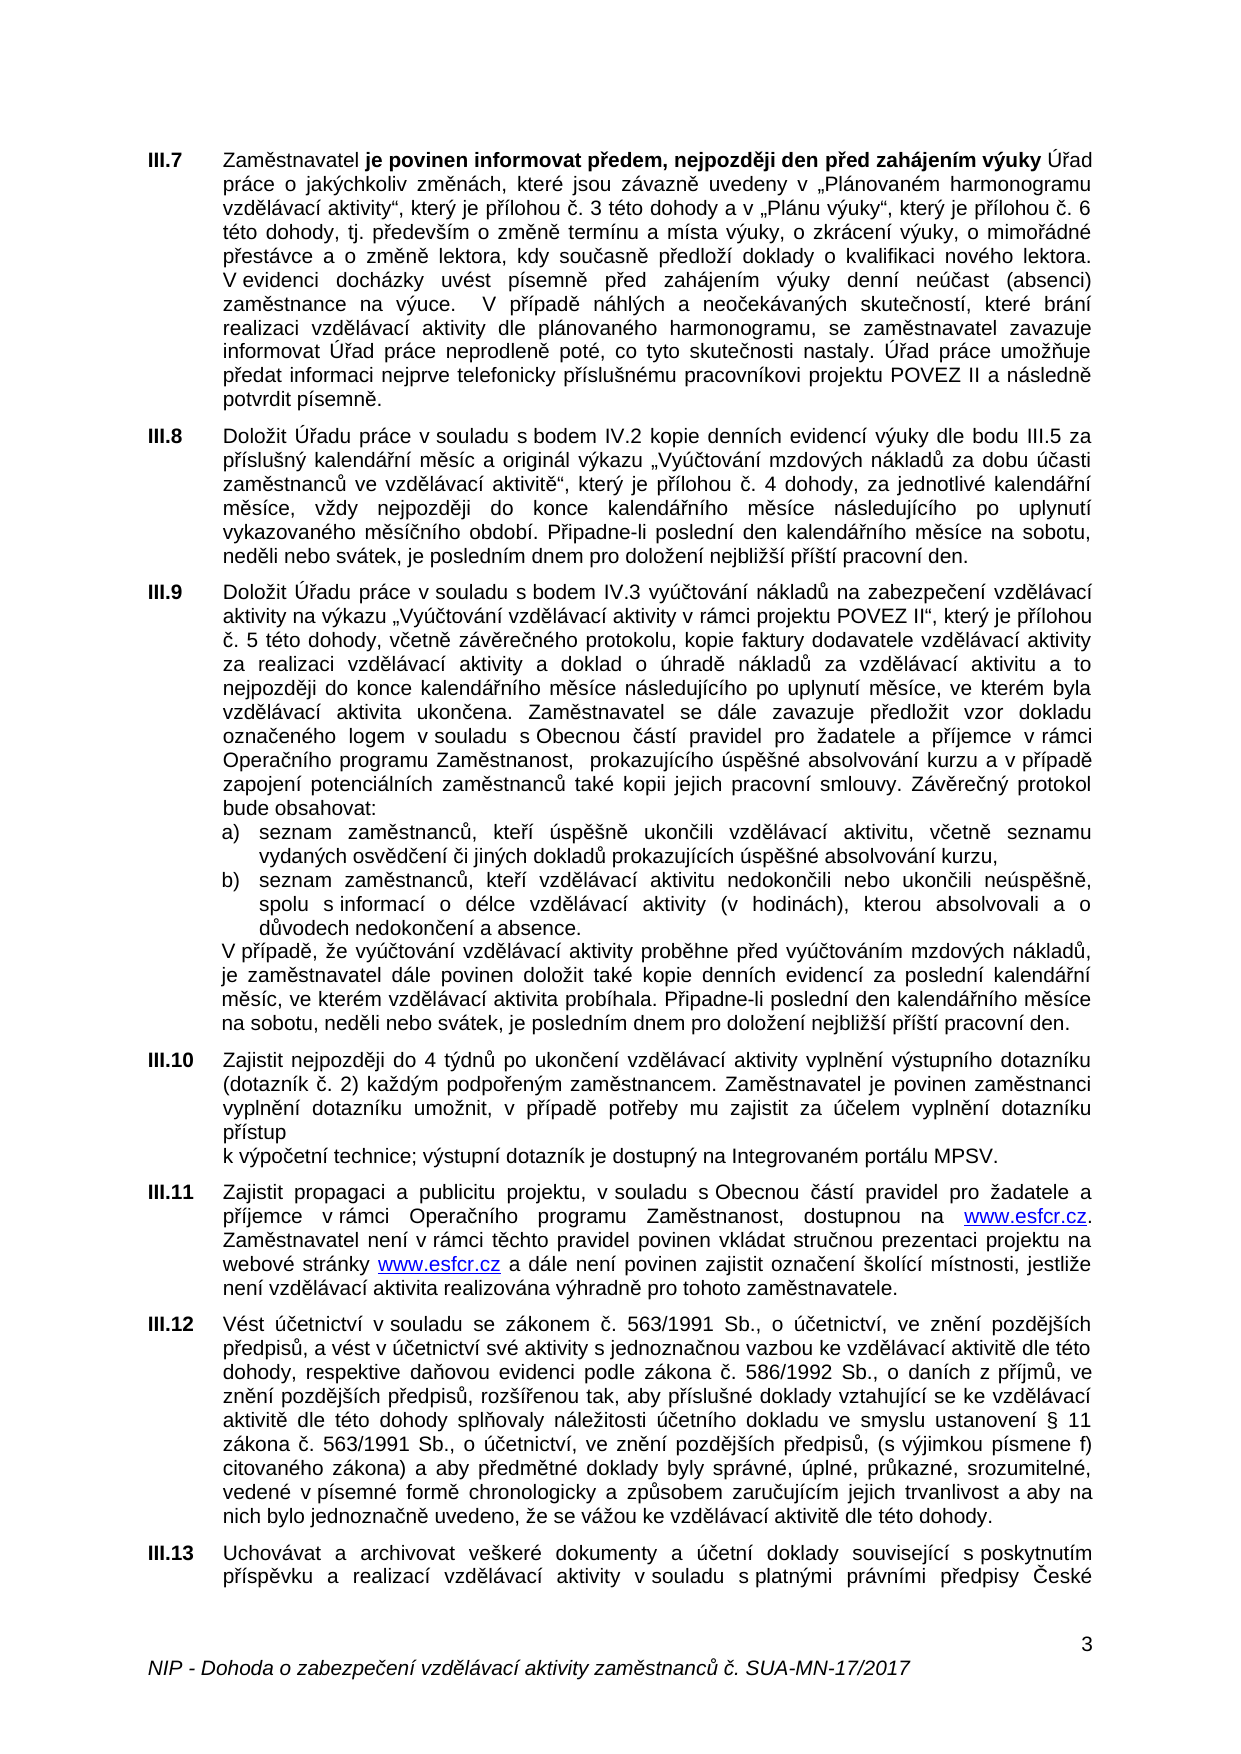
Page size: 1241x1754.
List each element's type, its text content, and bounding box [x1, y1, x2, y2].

list Zaměstnavatel je povinen informovat předem, nejpozději den před zahájením výuky Úřad práce o jakýchkoliv změnách, které jsou závazně uvedeny v „Plánovaném harmonogramu vzdělávací aktivity“, který je přílohou č. 3 této dohody a v „Plánu výuky“, který je přílohou č. 6 této dohody, tj. především o změně termínu a místa výuky, o zkrácení výuky, o mimořádné přestávce a o změně lektora, kdy současně předloží doklady o kvalifikaci nového lektora. V evidenci docházky uvést písemně před zahájením výuky denní neúčast (absenci) zaměstnance na výuce. V případě náhlých a neočekávaných skutečností, které brání realizaci vzdělávací aktivity dle plánovaného harmonogramu, se zaměstnavatel zavazuje informovat Úřad práce neprodleně poté, co tyto skutečnosti nastaly. Úřad práce umožňuje předat informaci nejprve telefonicky příslušnému pracovníkovi projektu POVEZ II a následně potvrdit písemně. [148, 148, 1092, 411]
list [148, 1540, 1092, 1588]
list Doložit Úřadu práce v souladu s bodem IV.3 vyúčtování nákladů na zabezpečení vzdělávací aktivity na výkazu „Vyúčtování vzdělávací aktivity v rámci projektu POVEZ II“, který je přílohou č. 5 této dohody, včetně závěrečného protokolu, kopie faktury dodavatele vzdělávací aktivity za realizaci vzdělávací aktivity a doklad o úhradě nákladů za vzdělávací aktivitu a to nejpozději do konce kalendářního měsíce následujícího po uplynutí měsíce, ve kterém byla vzdělávací aktivita ukončena. Zaměstnavatel se dále zavazuje předložit vzor dokladu označeného logem v souladu s Obecnou částí pravidel pro žadatele a příjemce v rámci Operačního programu Zaměstnanost, prokazujícího úspěšné absolvování kurzu a v případě zapojení potenciálních zaměstnanců také kopii jejich pracovní smlouvy. Závěrečný protokol bude obsahovat: [148, 580, 1092, 819]
text V případě, že vyúčtování vzdělávací aktivity proběhne před vyúčtováním mzdových nákladů, je zaměstnavatel dále povinen doložit také kopie denních evidencí za poslední kalendářní měsíc, ve kterém vzdělávací aktivita probíhala. Připadne-li poslední den kalendářního měsíce na sobotu, neděli nebo svátek, je posledním dnem pro doložení nejbližší příští pracovní den. [221, 939, 1092, 1035]
list seznam zaměstnanců, kteří úspěšně ukončili vzdělávací aktivitu, včetně seznamu vydaných osvědčení či jiných dokladů prokazujících úspěšné absolvování kurzu, [221, 819, 1092, 867]
list Doložit Úřadu práce v souladu s bodem IV.2 kopie denních evidencí výuky dle bodu III.5 za příslušný kalendářní měsíc a originál výkazu „Vyúčtování mzdových nákladů za dobu účasti zaměstnanců ve vzdělávací aktivitě“, který je přílohou č. 4 dohody, za jednotlivé kalendářní měsíce, vždy nejpozději do konce kalendářního měsíce následujícího po uplynutí vykazovaného měsíčního období. Připadne-li poslední den kalendářního měsíce na sobotu, neděli nebo svátek, je posledním dnem pro doložení nejbližší příští pracovní den. [148, 424, 1092, 567]
list Vést účetnictví v souladu se zákonem č. 563/1991 Sb., o účetnictví, ve znění pozdějších předpisů, a vést v účetnictví své aktivity s jednoznačnou vazbou ke vzdělávací aktivitě dle této dohody, respektive daňovou evidenci podle zákona č. 586/1992 Sb., o daních z příjmů, ve znění pozdějších předpisů, rozšířenou tak, aby příslušné doklady vztahující se ke vzdělávací aktivitě dle této dohody splňovaly náležitosti účetního dokladu ve smyslu ustanovení § 11 zákona č. 563/1991 Sb., o účetnictví, ve znění pozdějších předpisů, (s výjimkou písmene f) citovaného zákona) a aby předmětné doklady byly správné, úplné, průkazné, srozumitelné, vedené v písemné formě chronologicky a způsobem zaručujícím jejich trvanlivost a aby na nich bylo jednoznačně uvedeno, že se vážou ke vzdělávací aktivitě dle této dohody. [148, 1312, 1092, 1528]
list Zajistit propagaci a publicitu projektu, v souladu s Obecnou částí pravidel pro žadatele a příjemce v rámci Operačního programu Zaměstnanost, dostupnou na www.esfcr.cz. Zaměstnavatel není v rámci těchto pravidel povinen vkládat stručnou prezentaci projektu na webové stránky www.esfcr.cz a dále není povinen zajistit označení školící místnosti, jestliže není vzdělávací aktivita realizována výhradně pro tohoto zaměstnavatele. [148, 1180, 1092, 1300]
list Zajistit nejpozději do 4 týdnů po ukončení vzdělávací aktivity vyplnění výstupního dotazníku (dotazník č. 2) každým podpořeným zaměstnancem. Zaměstnavatel je povinen zaměstnanci vyplnění dotazníku umožnit, v případě potřeby mu zajistit za účelem vyplnění dotazníku přístup k výpočetní technice; výstupní dotazník je dostupný na Integrovaném portálu MPSV. [148, 1048, 1092, 1167]
list seznam zaměstnanců, kteří vzdělávací aktivitu nedokončili nebo ukončili neúspěšně, spolu s informací o délce vzdělávací aktivity (v hodinách), kterou absolvovali a o důvodech nedokončení a absence. [221, 867, 1092, 939]
